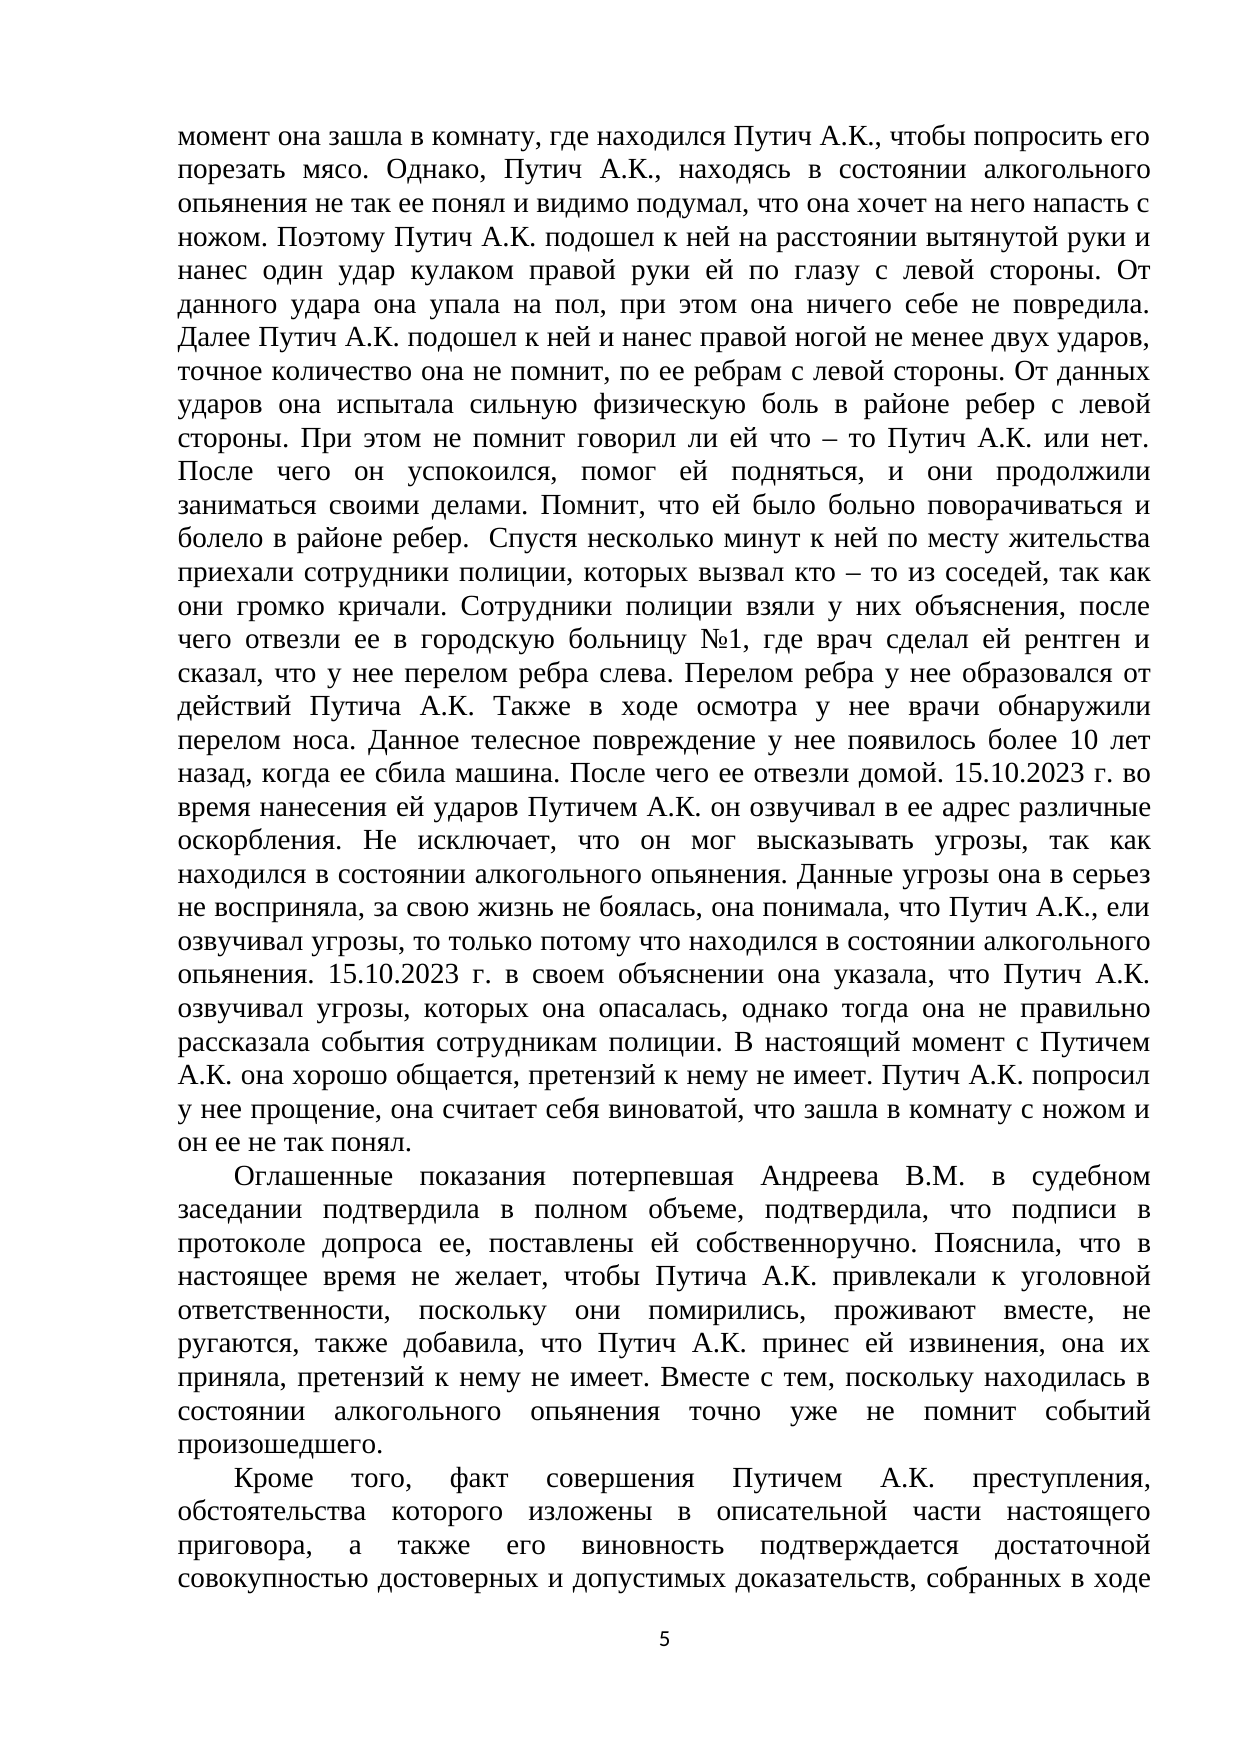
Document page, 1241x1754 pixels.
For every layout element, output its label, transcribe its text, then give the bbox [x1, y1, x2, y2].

text Оглашенные показания потерпевшая Андреева В.М. в судебном заседании подтвердила в полном объеме, подтвердила, что подписи в протоколе допроса ее, поставлены ей собственноручно. Пояснила, что в настоящее время не желает, чтобы Путича А.К. привлекали к уголовной ответственности, поскольку они помирились, проживают вместе, не ругаются, также добавила, что Путич А.К. принес ей извинения, она их приняла, претензий к нему не имеет. Вместе с тем, поскольку находилась в состоянии алкогольного опьянения точно уже не помнит событий произошедшего. [177, 1158, 1152, 1460]
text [177, 1460, 1152, 1594]
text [177, 118, 1152, 1158]
